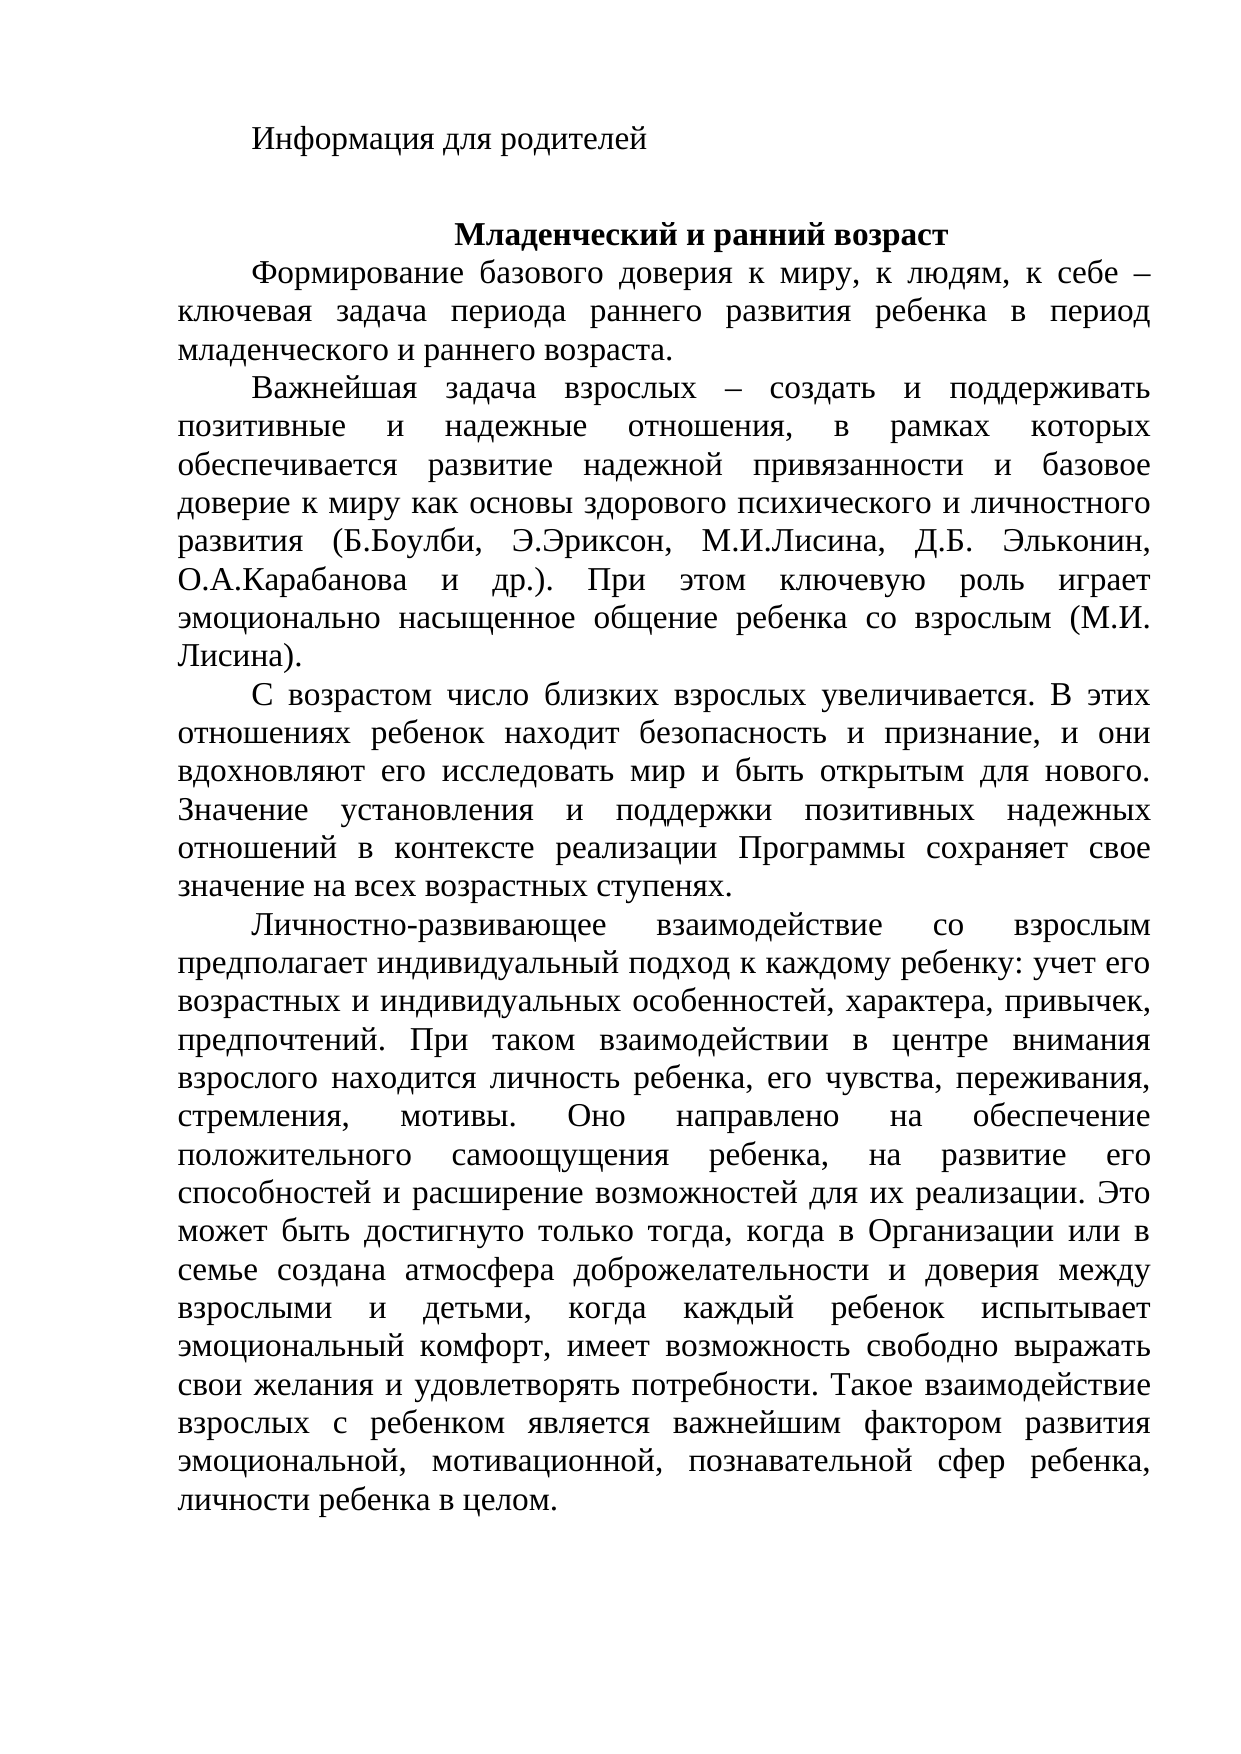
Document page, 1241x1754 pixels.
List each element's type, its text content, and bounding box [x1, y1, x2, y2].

text Формирование базового доверия к миру, к людям, к себе – ключевая задача периода раннего развития ребенка в период младенческого и раннего возраста. [177, 252, 1152, 367]
text С возрастом число близких взрослых увеличивается. В этих отношениях ребенок находит безопасность и признание, и они вдохновляют его исследовать мир и быть открытым для нового. Значение установления и поддержки позитивных надежных отношений в контексте реализации Программы сохраняет свое значение на всех возрастных ступенях. [177, 674, 1152, 904]
text Важнейшая задача взрослых – создать и поддерживать позитивные и надежные отношения, в рамках которых обеспечивается развитие надежной привязанности и базовое доверие к миру как основы здорового психического и личностного развития (Б.Боулби, Э.Эриксон, М.И.Лисина, Д.Б. Эльконин, О.А.Карабанова и др.). При этом ключевую роль играет эмоционально насыщенное общение ребенка со взрослым (М.И. Лисина). [177, 367, 1152, 674]
text Младенческий и ранний возраст [177, 214, 1152, 252]
text Информация для родителей [177, 118, 1152, 156]
text Личностно-развивающее взаимодействие со взрослым предполагает индивидуальный подход к каждому ребенку: учет его возрастных и индивидуальных особенностей, характера, привычек, предпочтений. При таком взаимодействии в центре внимания взрослого находится личность ребенка, его чувства, переживания, стремления, мотивы. Оно направлено на обеспечение положительного самоощущения ребенка, на развитие его способностей и расширение возможностей для их реализации. Это может быть достигнуто только тогда, когда в Организации или в семье создана атмосфера доброжелательности и доверия между взрослыми и детьми, когда каждый ребенок испытывает эмоциональный комфорт, имеет возможность свободно выражать свои желания и удовлетворять потребности. Такое взаимодействие взрослых с ребенком является важнейшим фактором развития эмоциональной, мотивационной, познавательной сфер ребенка, личности ребенка в целом. [177, 904, 1152, 1517]
